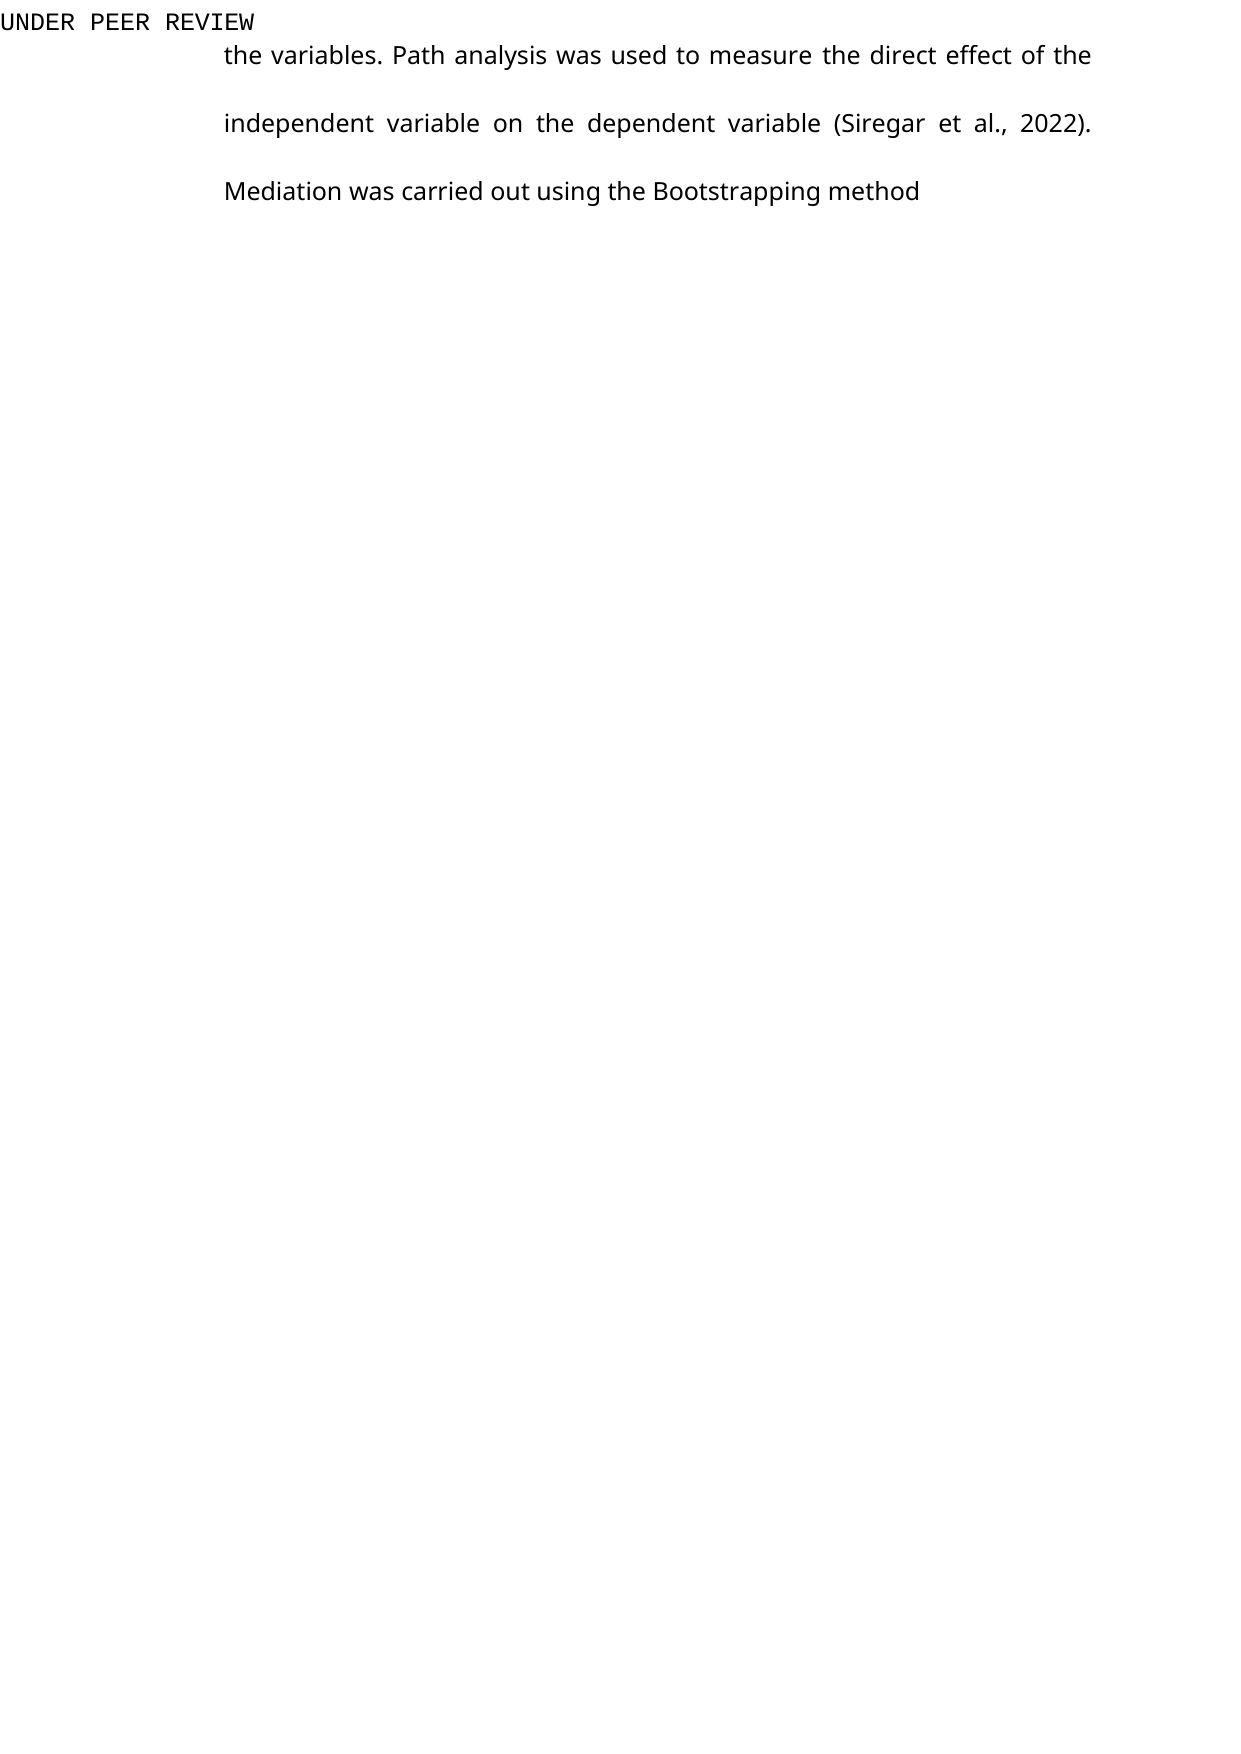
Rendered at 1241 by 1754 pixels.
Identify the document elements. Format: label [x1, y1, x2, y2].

text [224, 37, 1092, 208]
